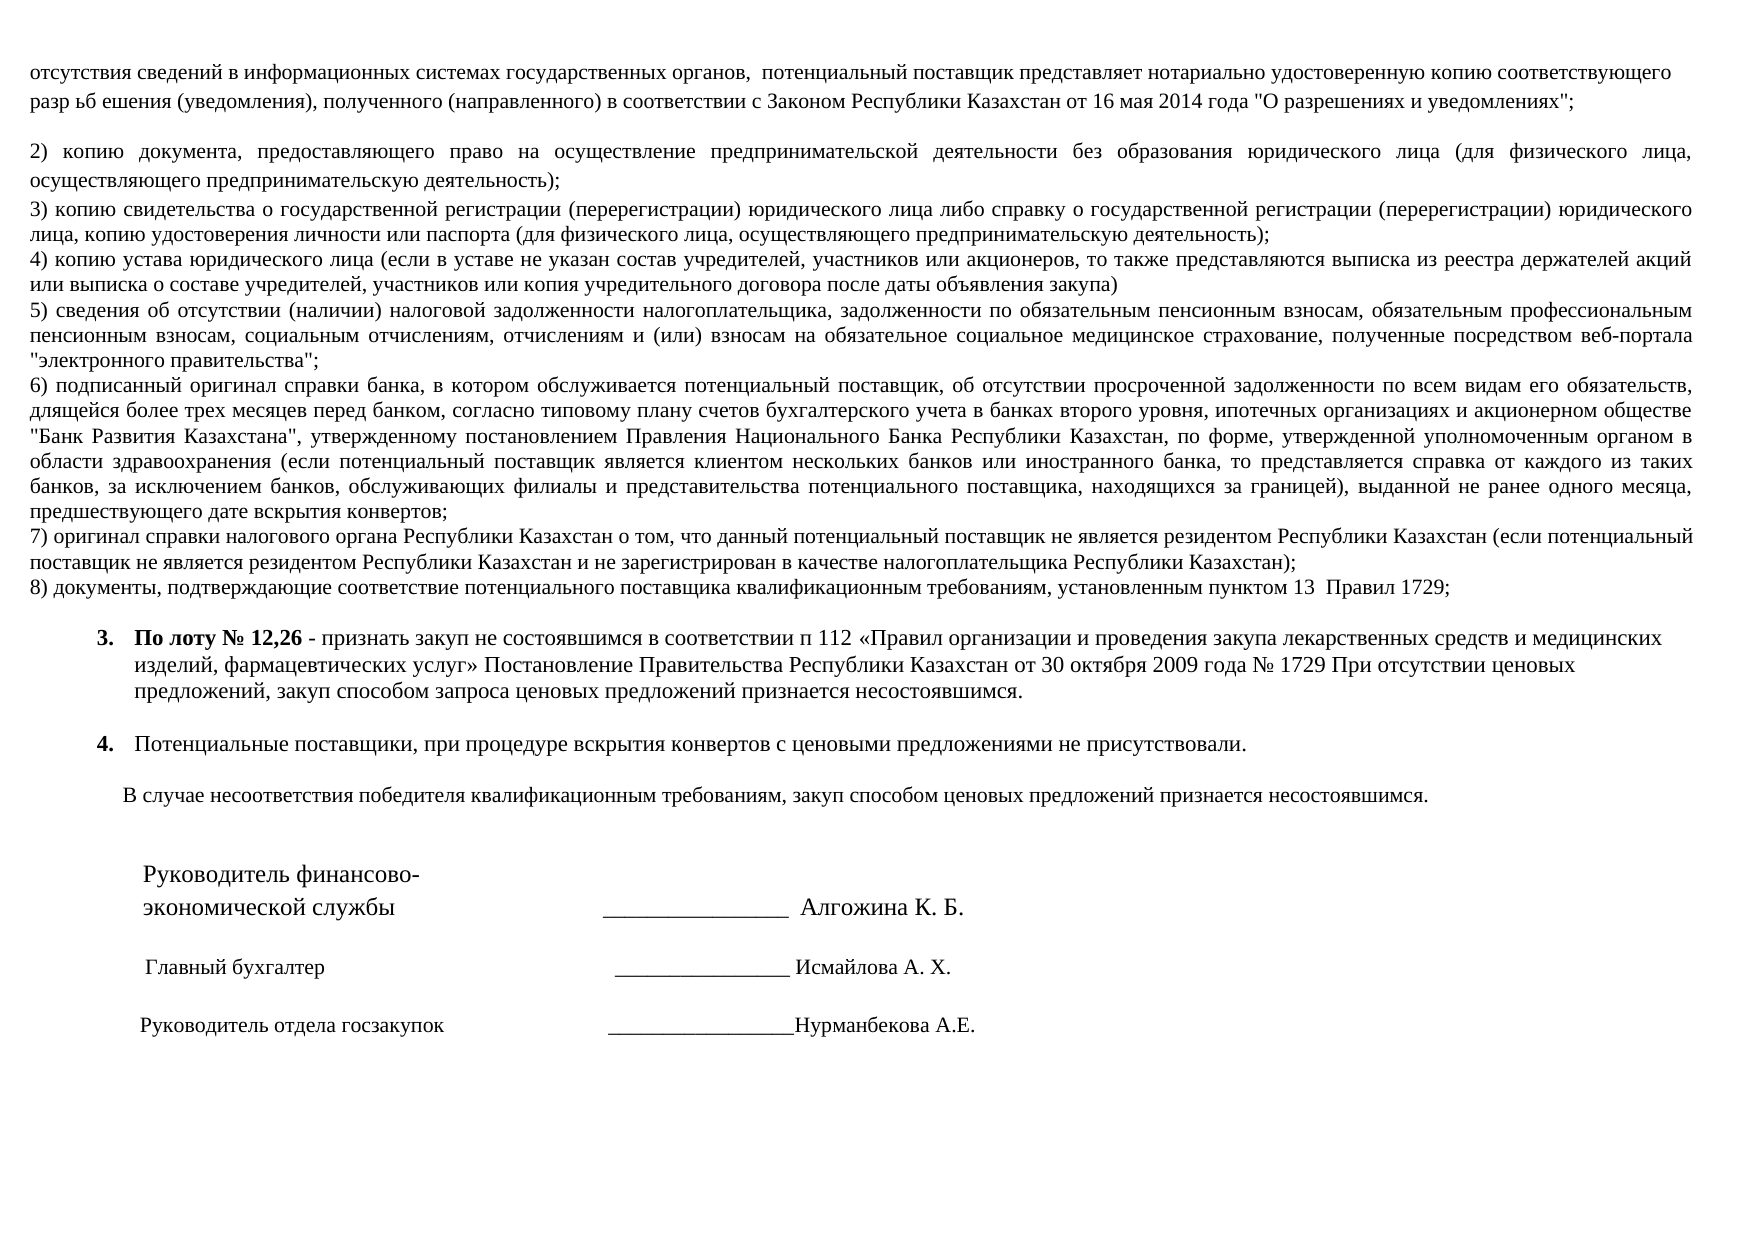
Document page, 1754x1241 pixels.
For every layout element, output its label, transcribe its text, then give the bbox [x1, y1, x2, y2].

list экономической службы _________________ Алгожина К. Б. [74, 892, 1695, 921]
text В случае несоответствия победителя квалификационным требованиям, закуп способом ценовых предложений признается несостоявшимся. [29, 782, 1695, 808]
text 4) копию устава юридического лица (если в уставе не указан состав учредителей, участников или акционеров, то также представляются выписка из реестра держателей акций или выписка о составе учредителей, участников или копия учредительного договора после даты объявления закупа) [29, 246, 1695, 297]
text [29, 59, 1695, 113]
list Руководитель финансово- [74, 859, 1695, 888]
text 3) копию свидетельства о государственной регистрации (перерегистрации) юридического лица либо справку о государственной регистрации (перерегистрации) юридического лица, копию удостоверения личности или паспорта (для физического лица, осуществляющего предпринимательскую деятельность); [29, 196, 1695, 246]
text 7) оригинал справки налогового органа Республики Казахстан о том, что данный потенциальный поставщик не является резидентом Республики Казахстан (если потенциальный поставщик не является резидентом Республики Казахстан и не зарегистрирован в качестве налогоплательщика Республики Казахстан); [29, 523, 1695, 574]
list Потенциальные поставщики, при процедуре вскрытия конвертов с ценовыми предложениями не присутствовали. [97, 730, 1695, 756]
text 2) копию документа, предоставляющего право на осуществление предпринимательской деятельности без образования юридического лица (для физического лица, осуществляющего предпринимательскую деятельность); [29, 138, 1695, 192]
list По лоту № 12,26 - признать закуп не состоявшимся в соответствии п 112 «Правил организации и проведения закупа лекарственных средств и медицинских изделий, фармацевтических услуг» Постановление Правительства Республики Казахстан от 30 октября 2009 года № 1729 При отсутствии ценовых предложений, закуп способом запроса ценовых предложений признается несостоявшимся. [97, 624, 1695, 703]
text 5) сведения об отсутствии (наличии) налоговой задолженности налогоплательщика, задолженности по обязательным пенсионным взносам, обязательным профессиональным пенсионным взносам, социальным отчислениям, отчислениям и (или) взносам на обязательное социальное медицинское страхование, полученные посредством веб-портала "электронного правительства"; [29, 297, 1695, 372]
list Руководитель отдела госзакупок _________________Нурманбекова А.Е. [74, 1012, 1695, 1037]
text 6) подписанный оригинал справки банка, в котором обслуживается потенциальный поставщик, об отсутствии просроченной задолженности по всем видам его обязательств, длящейся более трех месяцев перед банком, согласно типовому плану счетов бухгалтерского учета в банках второго уровня, ипотечных организациях и акционерном обществе "Банк Развития Казахстана", утвержденному постановлением Правления Национального Банка Республики Казахстан, по форме, утвержденной уполномоченным органом в области здравоохранения (если потенциальный поставщик является клиентом нескольких банков или иностранного банка, то представляется справка от каждого из таких банков, за исключением банков, обслуживающих филиалы и представительства потенциального поставщика, находящихся за границей), выданной не ранее одного месяца, предшествующего дате вскрытия конвертов; [29, 372, 1695, 523]
list Главный бухгалтер ________________ Исмайлова А. Х. [74, 954, 1695, 979]
text 8) документы, подтверждающие соответствие потенциального поставщика квалификационным требованиям, установленным пунктом 13 Правил 1729; [29, 574, 1695, 599]
